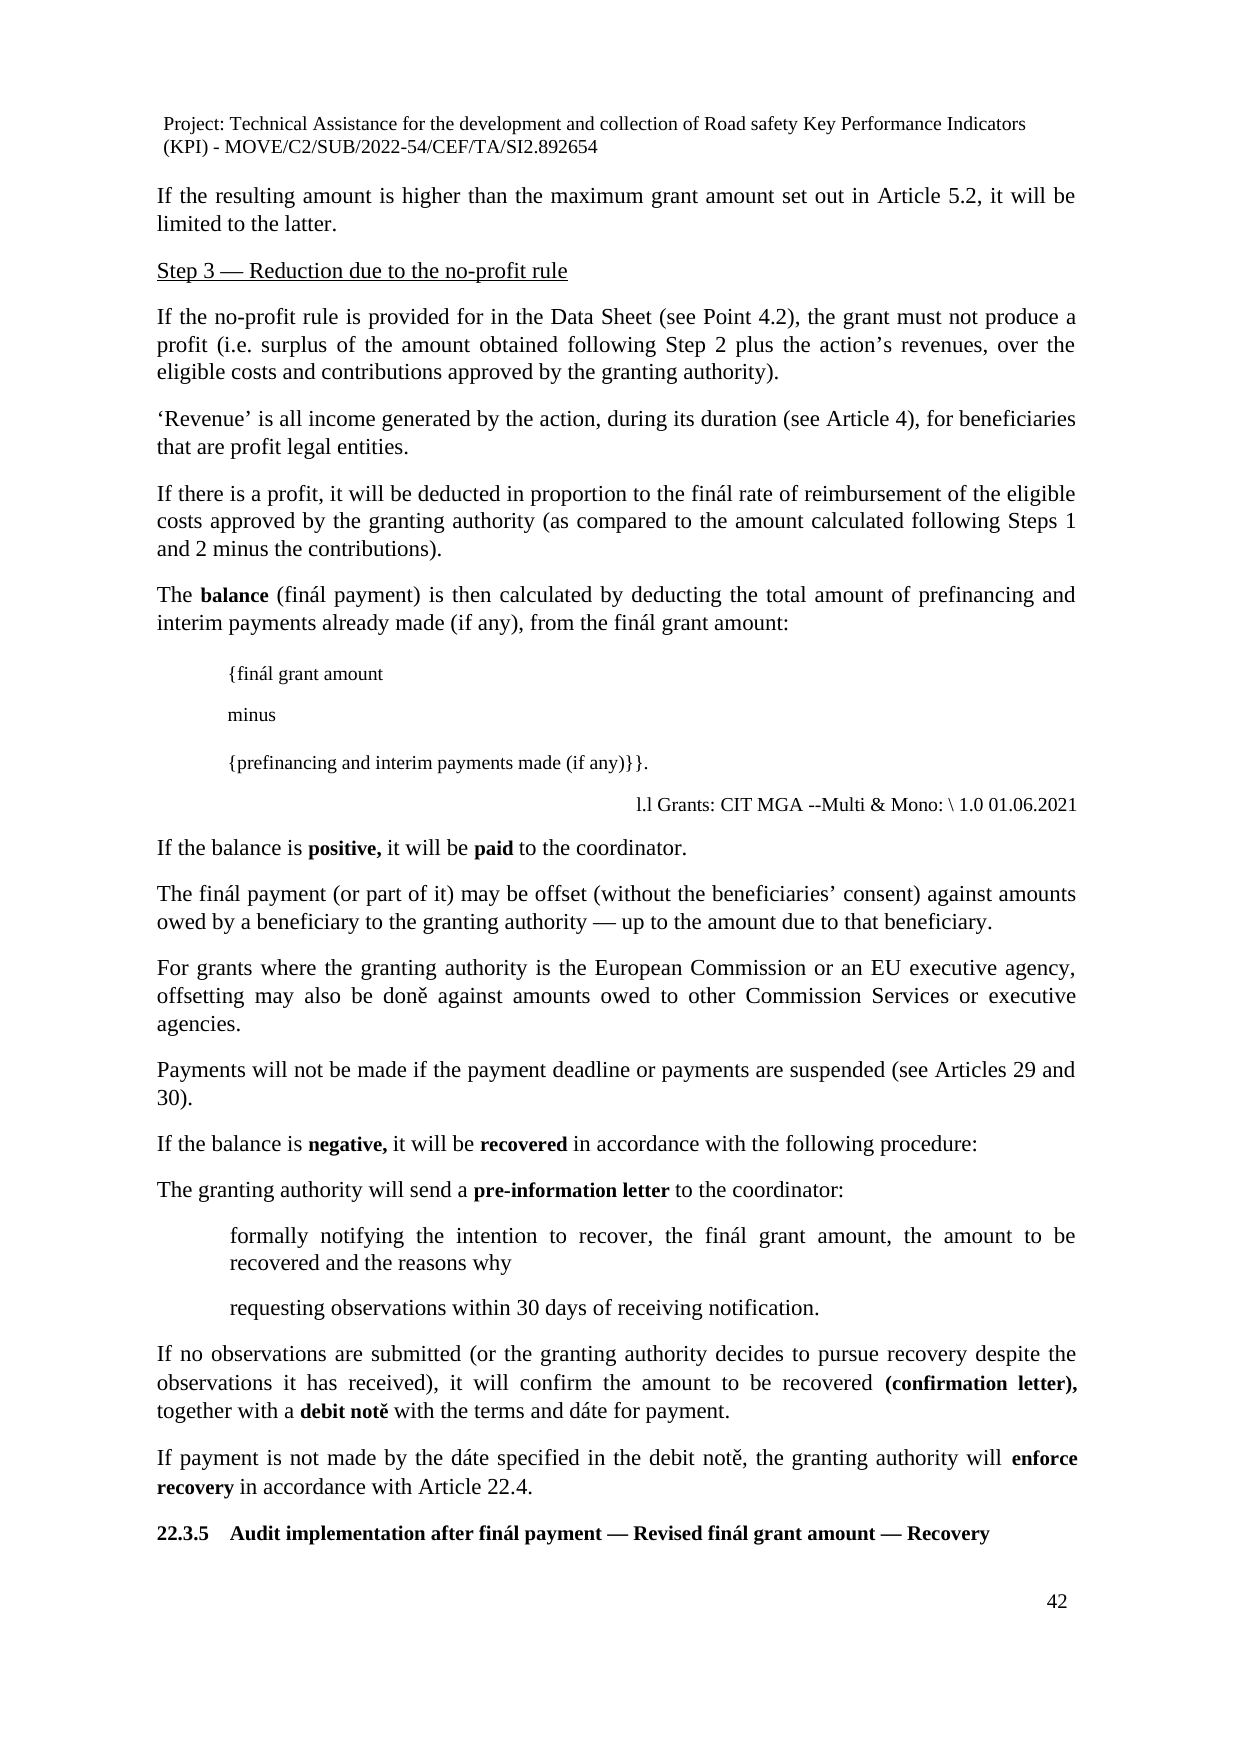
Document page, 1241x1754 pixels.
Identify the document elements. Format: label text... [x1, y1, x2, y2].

text minus [157, 703, 1078, 726]
text {prefinancing and interim payments made (if any)}}. [157, 751, 1078, 774]
text The granting authority will send a pre-information letter to the coordinator: [157, 1176, 1078, 1203]
text For grants where the granting authority is the European Commission or an EU executive agency, offsetting may also be doně against amounts owed to other Commission Services or executive agencies. [157, 954, 1078, 1036]
text If no observations are submitted (or the granting authority decides to pursue recovery despite the observations it has received), it will confirm the amount to be recovered (confirmation letter), together with a debit notě with the terms and dáte for payment. [157, 1340, 1078, 1424]
text Payments will not be made if the payment deadline or payments are suspended (see Articles 29 and 30). [157, 1056, 1078, 1110]
text ‘Revenue’ is all income generated by the action, during its duration (see Article 4), for beneficiaries that are profit legal entities. [157, 405, 1078, 459]
text If the resulting amount is higher than the maximum grant amount set out in Article 5.2, it will be limited to the latter. [157, 182, 1078, 236]
text If there is a profit, it will be deducted in proportion to the finál rate of reimbursement of the eligible costs approved by the granting authority (as compared to the amount calculated following Steps 1 and 2 minus the contributions). [157, 480, 1078, 561]
text If payment is not made by the dáte specified in the debit notě, the granting authority will enforce recovery in accordance with Article 22.4. [157, 1444, 1078, 1500]
text The balance (finál payment) is then calculated by deducting the total amount of prefinancing and interim payments already made (if any), from the finál grant amount: [157, 581, 1078, 635]
text If the no-profit rule is provided for in the Data Sheet (see Point 4.2), the grant must not produce a profit (i.e. surplus of the amount obtained following Step 2 plus the action’s revenues, over the eligible costs and contributions approved by the granting authority). [157, 303, 1078, 385]
text l.l Grants: CIT MGA --Multi & Mono: \ 1.0 01.06.2021 [157, 792, 1078, 815]
text The finál payment (or part of it) may be offset (without the beneficiaries’ consent) against amounts owed by a beneficiary to the granting authority — up to the amount due to that beneficiary. [157, 880, 1078, 934]
text Step 3 — Reduction due to the no-profit rule [157, 257, 1078, 283]
text {finál grant amount [157, 662, 1078, 684]
text If the balance is negative, it will be recovered in accordance with the following procedure: [157, 1130, 1078, 1156]
text If the balance is positive, it will be paid to the coordinator. [157, 834, 1078, 860]
text formally notifying the intention to recover, the finál grant amount, the amount to be recovered and the reasons why [229, 1223, 1078, 1275]
list Audit implementation after finál payment — Revised finál grant amount — Recovery [157, 1521, 1078, 1545]
text requesting observations within 30 days of receiving notification. [229, 1294, 1078, 1320]
